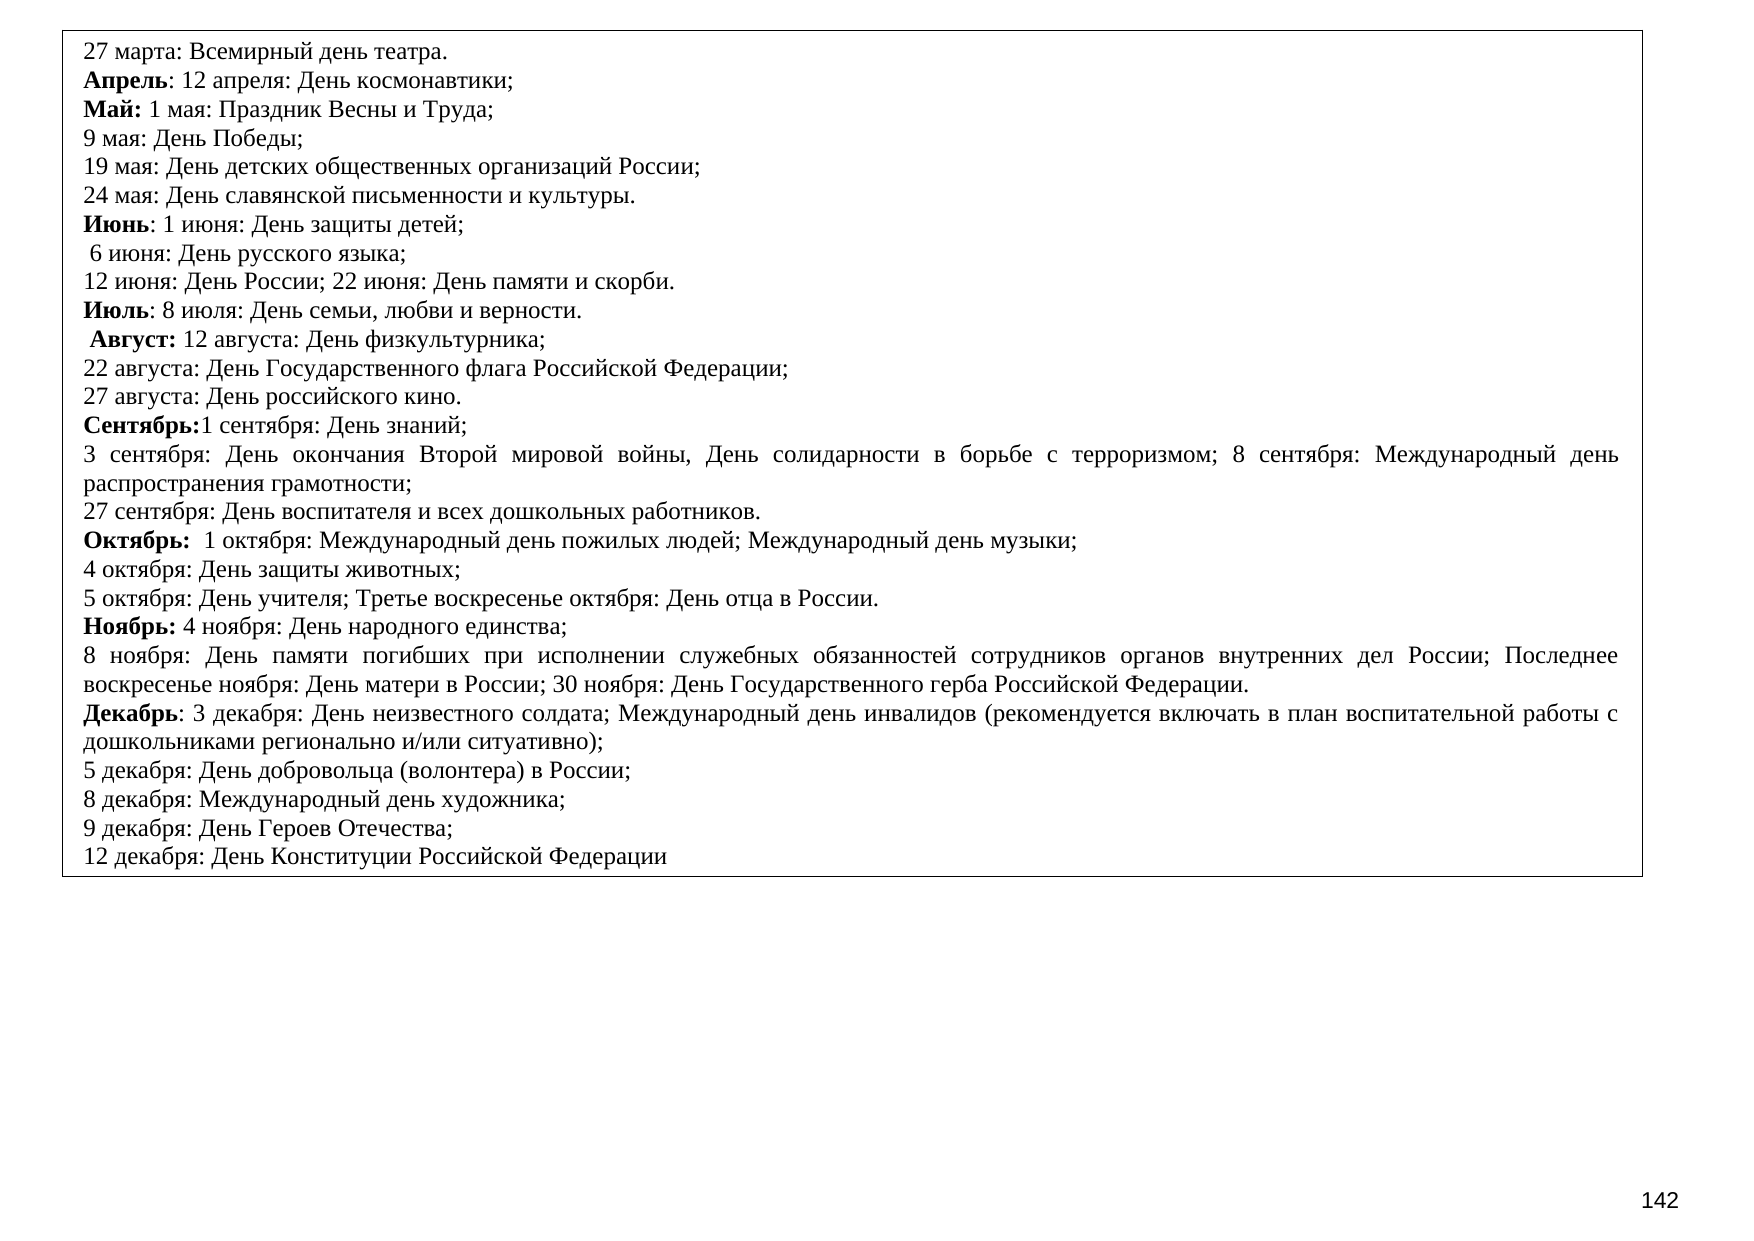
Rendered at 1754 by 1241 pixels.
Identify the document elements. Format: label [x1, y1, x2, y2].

table_cell [63, 31, 1642, 876]
